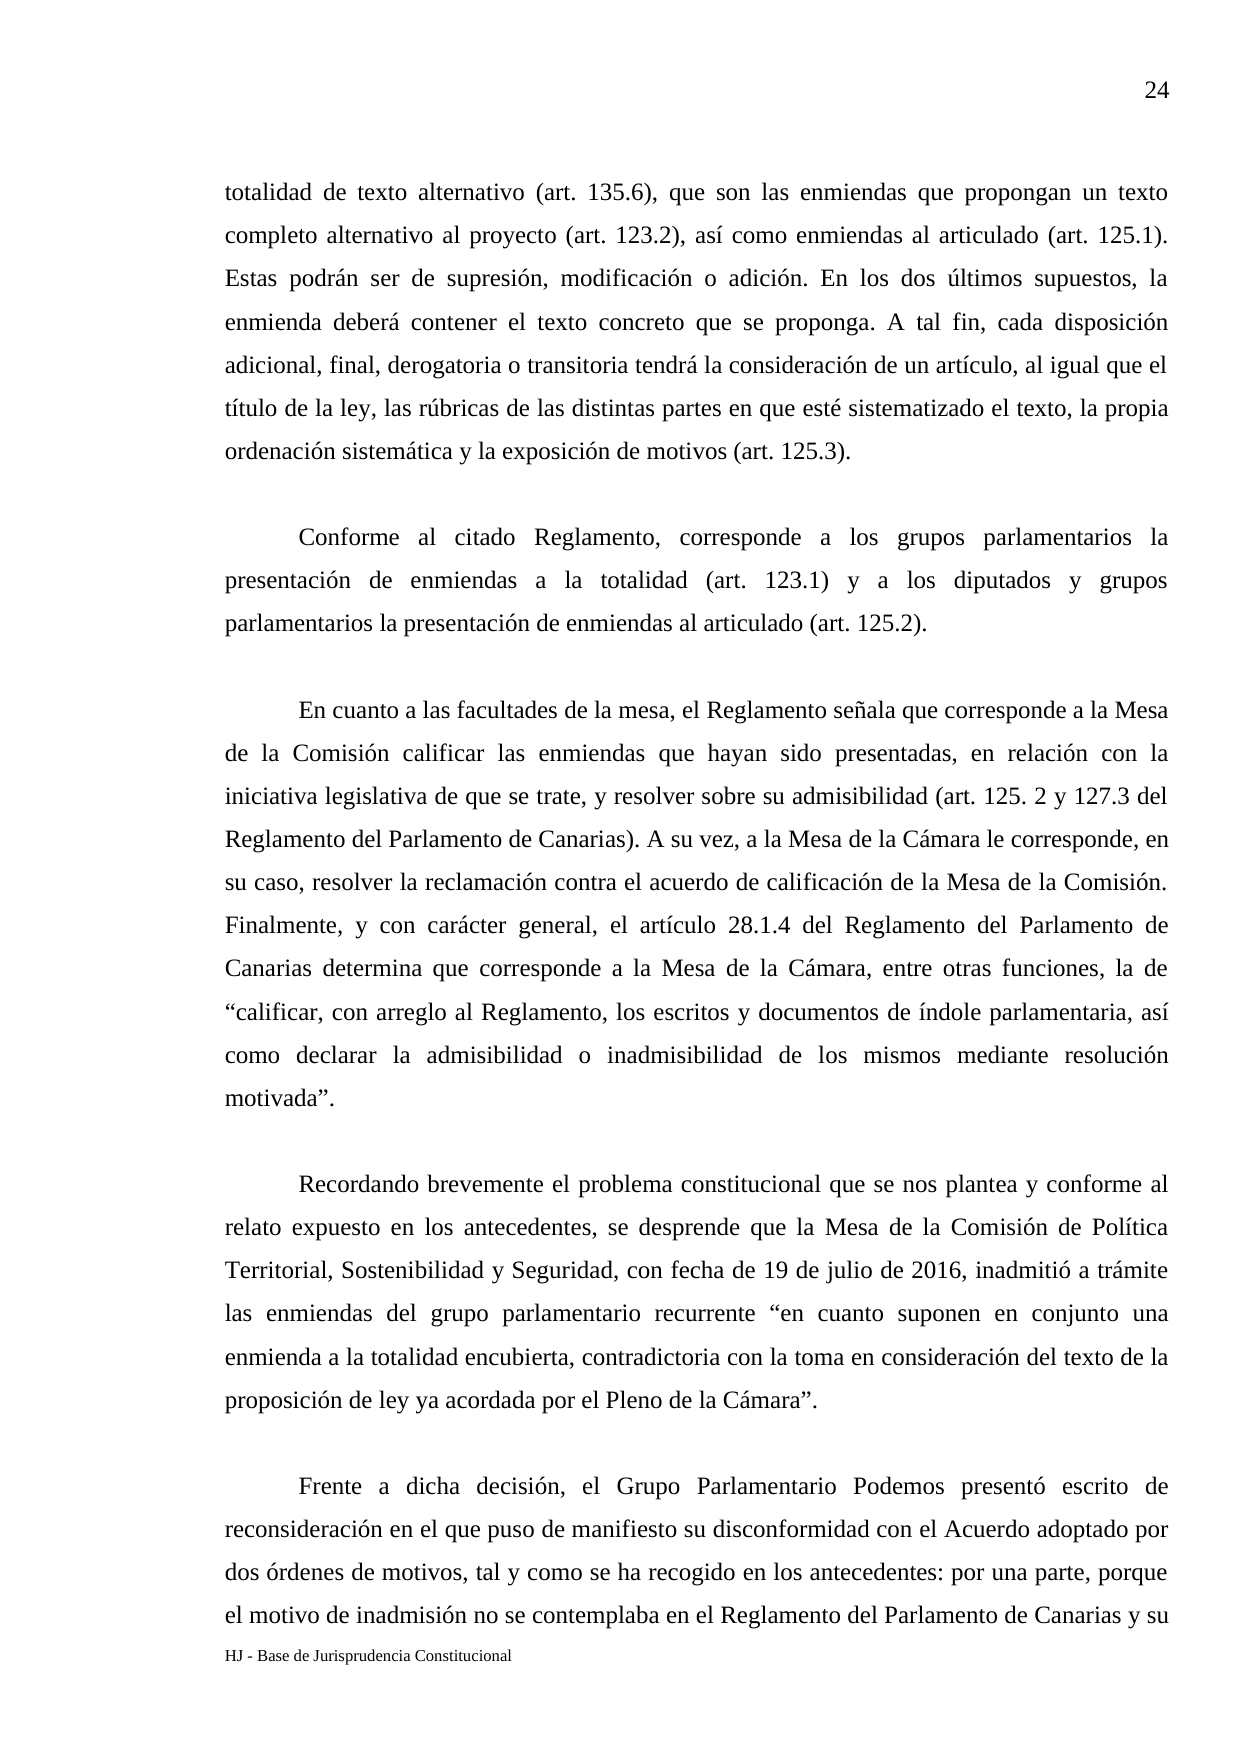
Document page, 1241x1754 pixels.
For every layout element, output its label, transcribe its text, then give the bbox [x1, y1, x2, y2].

text En cuanto a las facultades de la mesa, el Reglamento señala que corresponde a la Mesa de la Comisión calificar las enmiendas que hayan sido presentadas, en relación con la iniciativa legislativa de que se trate, y resolver sobre su admisibilidad (art. 125. 2 y 127.3 del Reglamento del Parlamento de Canarias). A su vez, a la Mesa de la Cámara le corresponde, en su caso, resolver la reclamación contra el acuerdo de calificación de la Mesa de la Comisión. Finalmente, y con carácter general, el artículo 28.1.4 del Reglamento del Parlamento de Canarias determina que corresponde a la Mesa de la Cámara, entre otras funciones, la de “calificar, con arreglo al Reglamento, los escritos y documentos de índole parlamentaria, así como declarar la admisibilidad o inadmisibilidad de los mismos mediante resolución motivada”. [224, 695, 1169, 1112]
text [224, 177, 1169, 465]
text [224, 1471, 1169, 1629]
text Recordando brevemente el problema constitucional que se nos plantea y conforme al relato expuesto en los antecedentes, se desprende que la Mesa de la Comisión de Política Territorial, Sostenibilidad y Seguridad, con fecha de 19 de julio de 2016, inadmitió a trámite las enmiendas del grupo parlamentario recurrente “en cuanto suponen en conjunto una enmienda a la totalidad encubierta, contradictoria con la toma en consideración del texto de la proposición de ley ya acordada por el Pleno de la Cámara”. [224, 1169, 1169, 1413]
text Conforme al citado Reglamento, corresponde a los grupos parlamentarios la presentación de enmiendas a la totalidad (art. 123.1) y a los diputados y grupos parlamentarios la presentación de enmiendas al articulado (art. 125.2). [224, 522, 1169, 637]
